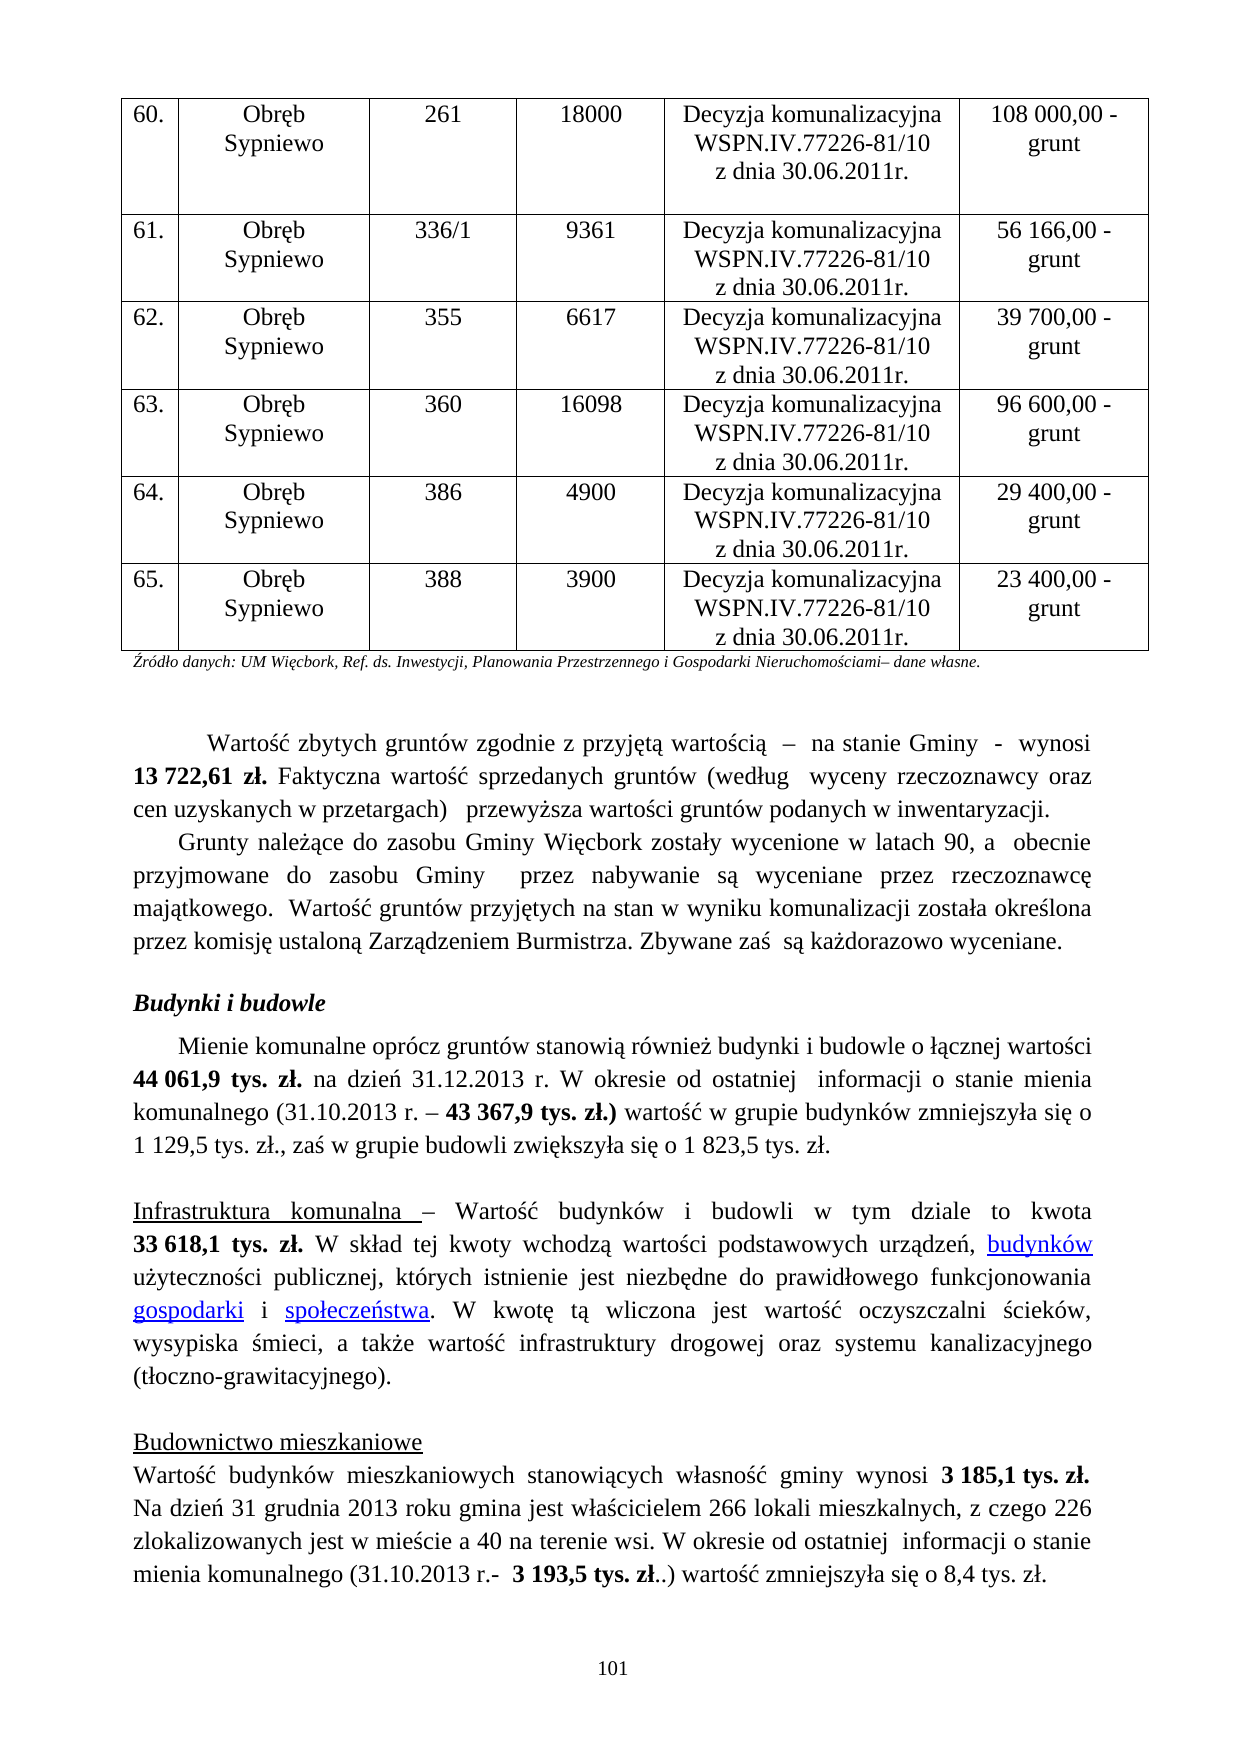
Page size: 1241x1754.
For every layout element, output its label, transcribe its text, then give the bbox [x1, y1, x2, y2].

text Wartość zbytych gruntów zgodnie z przyjętą wartością – na stanie Gminy - wynosi 13 722,61 zł. Faktyczna wartość sprzedanych gruntów (według wyceny rzeczoznawcy oraz cen uzyskanych w przetargach) przewyższa wartości gruntów podanych w inwentaryzacji. [133, 728, 1092, 823]
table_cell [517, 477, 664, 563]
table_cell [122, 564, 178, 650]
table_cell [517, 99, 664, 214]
subtitle Budynki i budowle [133, 988, 1092, 1017]
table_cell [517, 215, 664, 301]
text Budownictwo mieszkaniowe [133, 1427, 1092, 1456]
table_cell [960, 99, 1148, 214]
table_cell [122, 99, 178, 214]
text Źródło danych: UM Więcbork, Ref. ds. Inwestycji, Planowania Przestrzennego i Gospodarki Nieruchomościami– dane własne. [133, 651, 1092, 671]
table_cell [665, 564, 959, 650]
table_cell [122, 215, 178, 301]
text Infrastruktura komunalna – Wartość budynków i budowli w tym dziale to kwota 33 618,1 tys. zł. W skład tej kwoty wchodzą wartości podstawowych urządzeń, budynków użyteczności publicznej, których istnienie jest niezbędne do prawidłowego funkcjonowania gospodarki i społeczeństwa. W kwotę tą wliczona jest wartość oczyszczalni ścieków, wysypiska śmieci, a także wartość infrastruktury drogowej oraz systemu kanalizacyjnego (tłoczno-grawitacyjnego). [133, 1196, 1092, 1390]
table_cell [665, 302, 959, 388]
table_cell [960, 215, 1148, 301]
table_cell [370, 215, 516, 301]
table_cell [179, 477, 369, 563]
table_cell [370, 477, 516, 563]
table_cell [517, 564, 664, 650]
text Na dzień 31 grudnia 2013 roku gmina jest właścicielem 266 lokali mieszkalnych, z czego 226 zlokalizowanych jest w mieście a 40 na terenie wsi. W okresie od ostatniej informacji o stanie mienia komunalnego (31.10.2013 r.- 3 193,5 tys. zł..) wartość zmniejszyła się o 8,4 tys. zł. [133, 1493, 1092, 1588]
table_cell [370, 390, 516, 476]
text Mienie komunalne oprócz gruntów stanowią również budynki i budowle o łącznej wartości 44 061,9 tys. zł. na dzień 31.12.2013 r. W okresie od ostatniej informacji o stanie mienia komunalnego (31.10.2013 r. – 43 367,9 tys. zł.) wartość w grupie budynków zmniejszyła się o 1 129,5 tys. zł., zaś w grupie budowli zwiększyła się o 1 823,5 tys. zł. [133, 1031, 1092, 1159]
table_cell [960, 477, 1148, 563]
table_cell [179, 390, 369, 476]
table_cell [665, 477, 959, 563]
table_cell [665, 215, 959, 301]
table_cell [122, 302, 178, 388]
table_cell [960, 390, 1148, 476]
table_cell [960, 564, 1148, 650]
text Wartość budynków mieszkaniowych stanowiących własność gminy wynosi 3 185,1 tys. zł. [133, 1460, 1092, 1489]
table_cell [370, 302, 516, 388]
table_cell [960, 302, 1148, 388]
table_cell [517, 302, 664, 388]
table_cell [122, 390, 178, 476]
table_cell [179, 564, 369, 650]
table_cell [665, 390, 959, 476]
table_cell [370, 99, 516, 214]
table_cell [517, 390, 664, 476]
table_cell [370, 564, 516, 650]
text Grunty należące do zasobu Gminy Więcbork zostały wycenione w latach 90, a obecnie przyjmowane do zasobu Gminy przez nabywanie są wyceniane przez rzeczoznawcę majątkowego. Wartość gruntów przyjętych na stan w wyniku komunalizacji została określona przez komisję ustaloną Zarządzeniem Burmistrza. Zbywane zaś są każdorazowo wyceniane. [133, 827, 1092, 955]
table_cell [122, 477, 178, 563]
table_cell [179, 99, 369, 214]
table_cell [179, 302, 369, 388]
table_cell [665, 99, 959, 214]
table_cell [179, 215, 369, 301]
